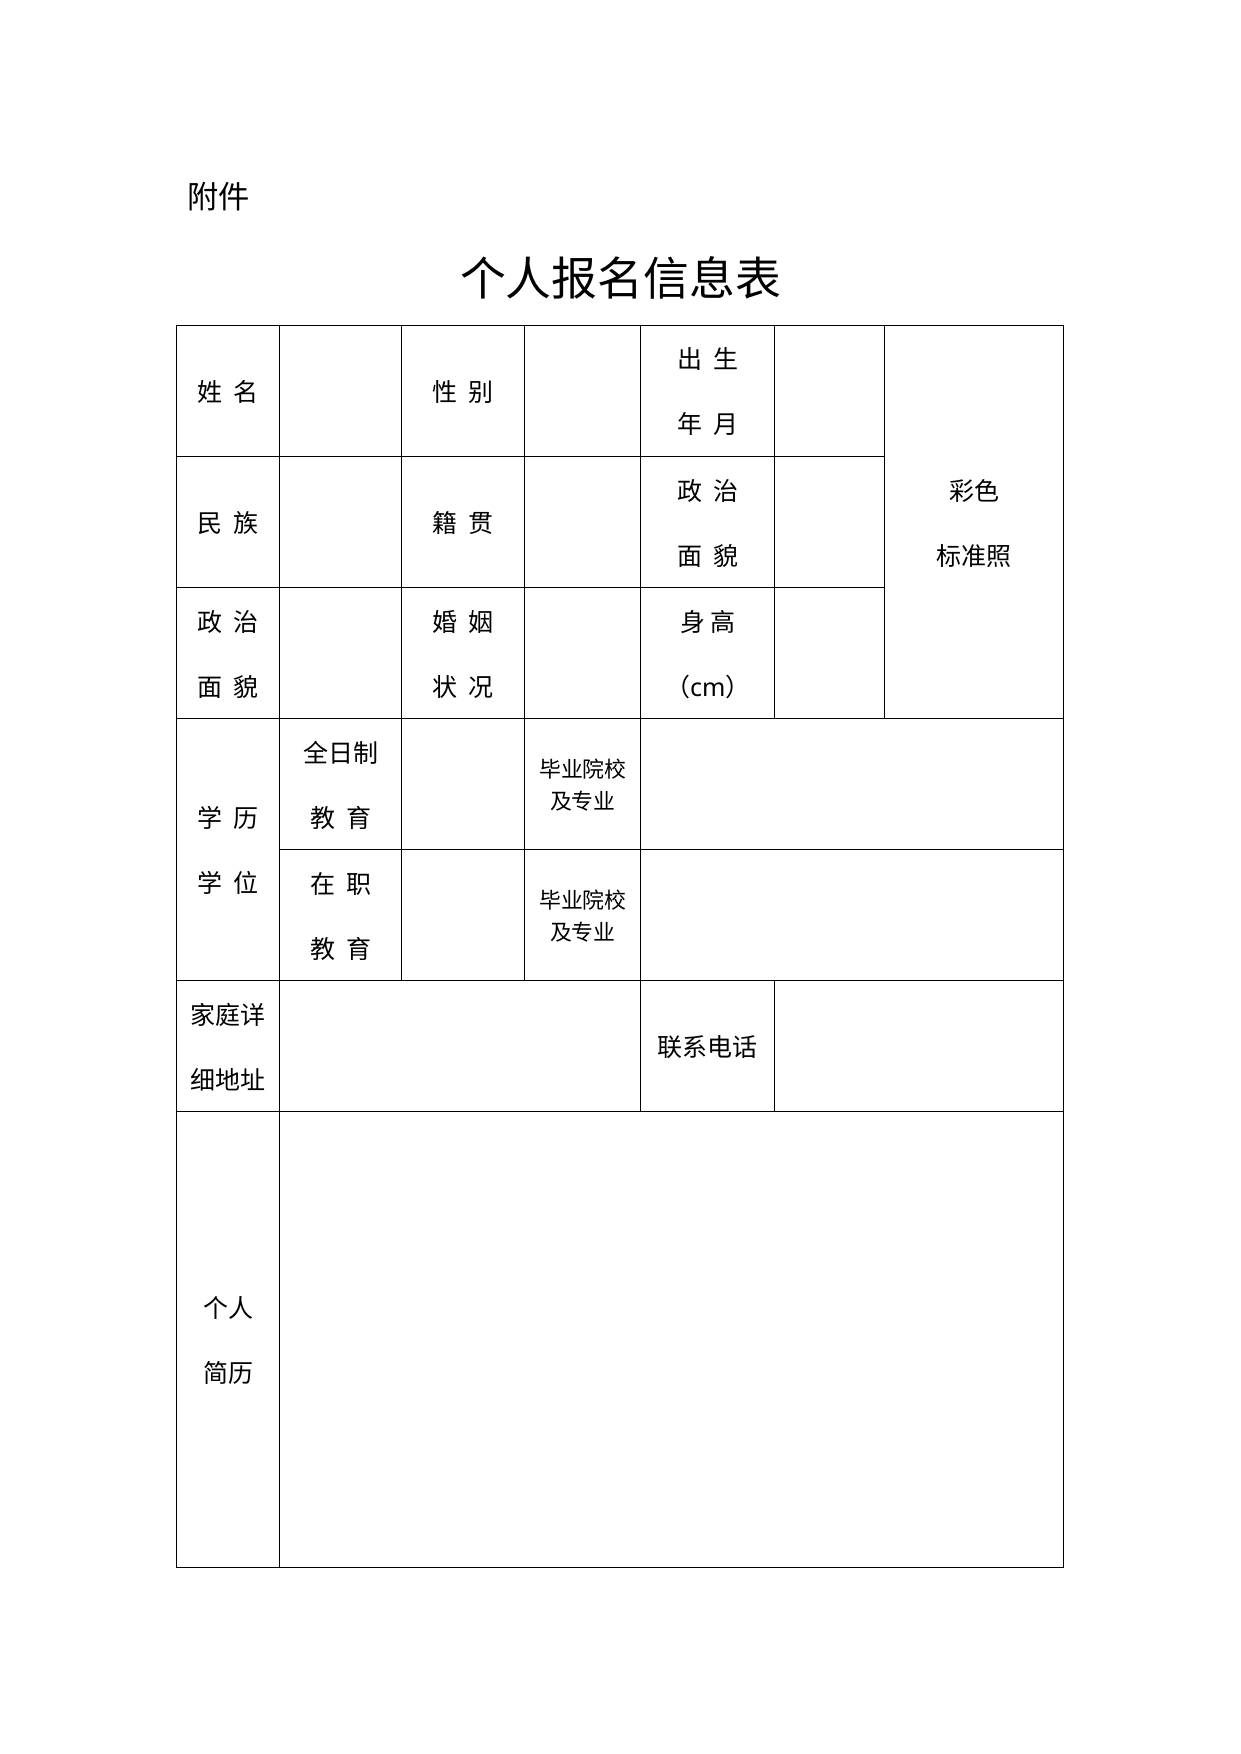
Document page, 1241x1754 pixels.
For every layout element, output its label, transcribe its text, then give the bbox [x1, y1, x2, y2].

table_header 姓 名 [177, 326, 279, 456]
table_cell 身 高（cm） [641, 588, 774, 718]
table_header [525, 326, 640, 456]
table_cell [775, 588, 884, 718]
table_header [775, 326, 884, 456]
table_header 性 别 [402, 326, 524, 456]
table_cell 毕业院校及专业 [525, 719, 640, 849]
table_cell [525, 457, 640, 587]
table_cell [402, 719, 524, 849]
table_cell [775, 981, 1063, 1111]
table_cell 个人 简历 [177, 1112, 279, 1567]
table_cell [525, 588, 640, 718]
table_cell 毕业院校及专业 [525, 850, 640, 980]
table_header 出 生 年 月 [641, 326, 774, 456]
table_header 彩色 标准照 [885, 326, 1063, 718]
table_cell 籍 贯 [402, 457, 524, 587]
table_cell 在 职 教 育 [280, 850, 401, 980]
table_cell [641, 850, 1063, 980]
table_cell [402, 850, 524, 980]
table_cell 婚 姻 状 况 [402, 588, 524, 718]
table_cell 学 历 学 位 [177, 719, 279, 980]
table_cell 家庭详细地址 [177, 981, 279, 1111]
table_cell 联系电话 [641, 981, 774, 1111]
table_cell 政 治 面 貌 [177, 588, 279, 718]
table_cell [280, 457, 401, 587]
table_cell 政 治 面 貌 [641, 457, 774, 587]
table_cell [641, 719, 1063, 849]
table_cell [280, 588, 401, 718]
text 附件 [187, 162, 1053, 227]
text 个人报名信息表 [187, 227, 1053, 324]
table_cell [775, 457, 884, 587]
table_cell 全日制教 育 [280, 719, 401, 849]
table_cell [280, 981, 640, 1111]
table_cell [280, 1112, 1063, 1567]
table_header [280, 326, 401, 456]
table_cell 民 族 [177, 457, 279, 587]
